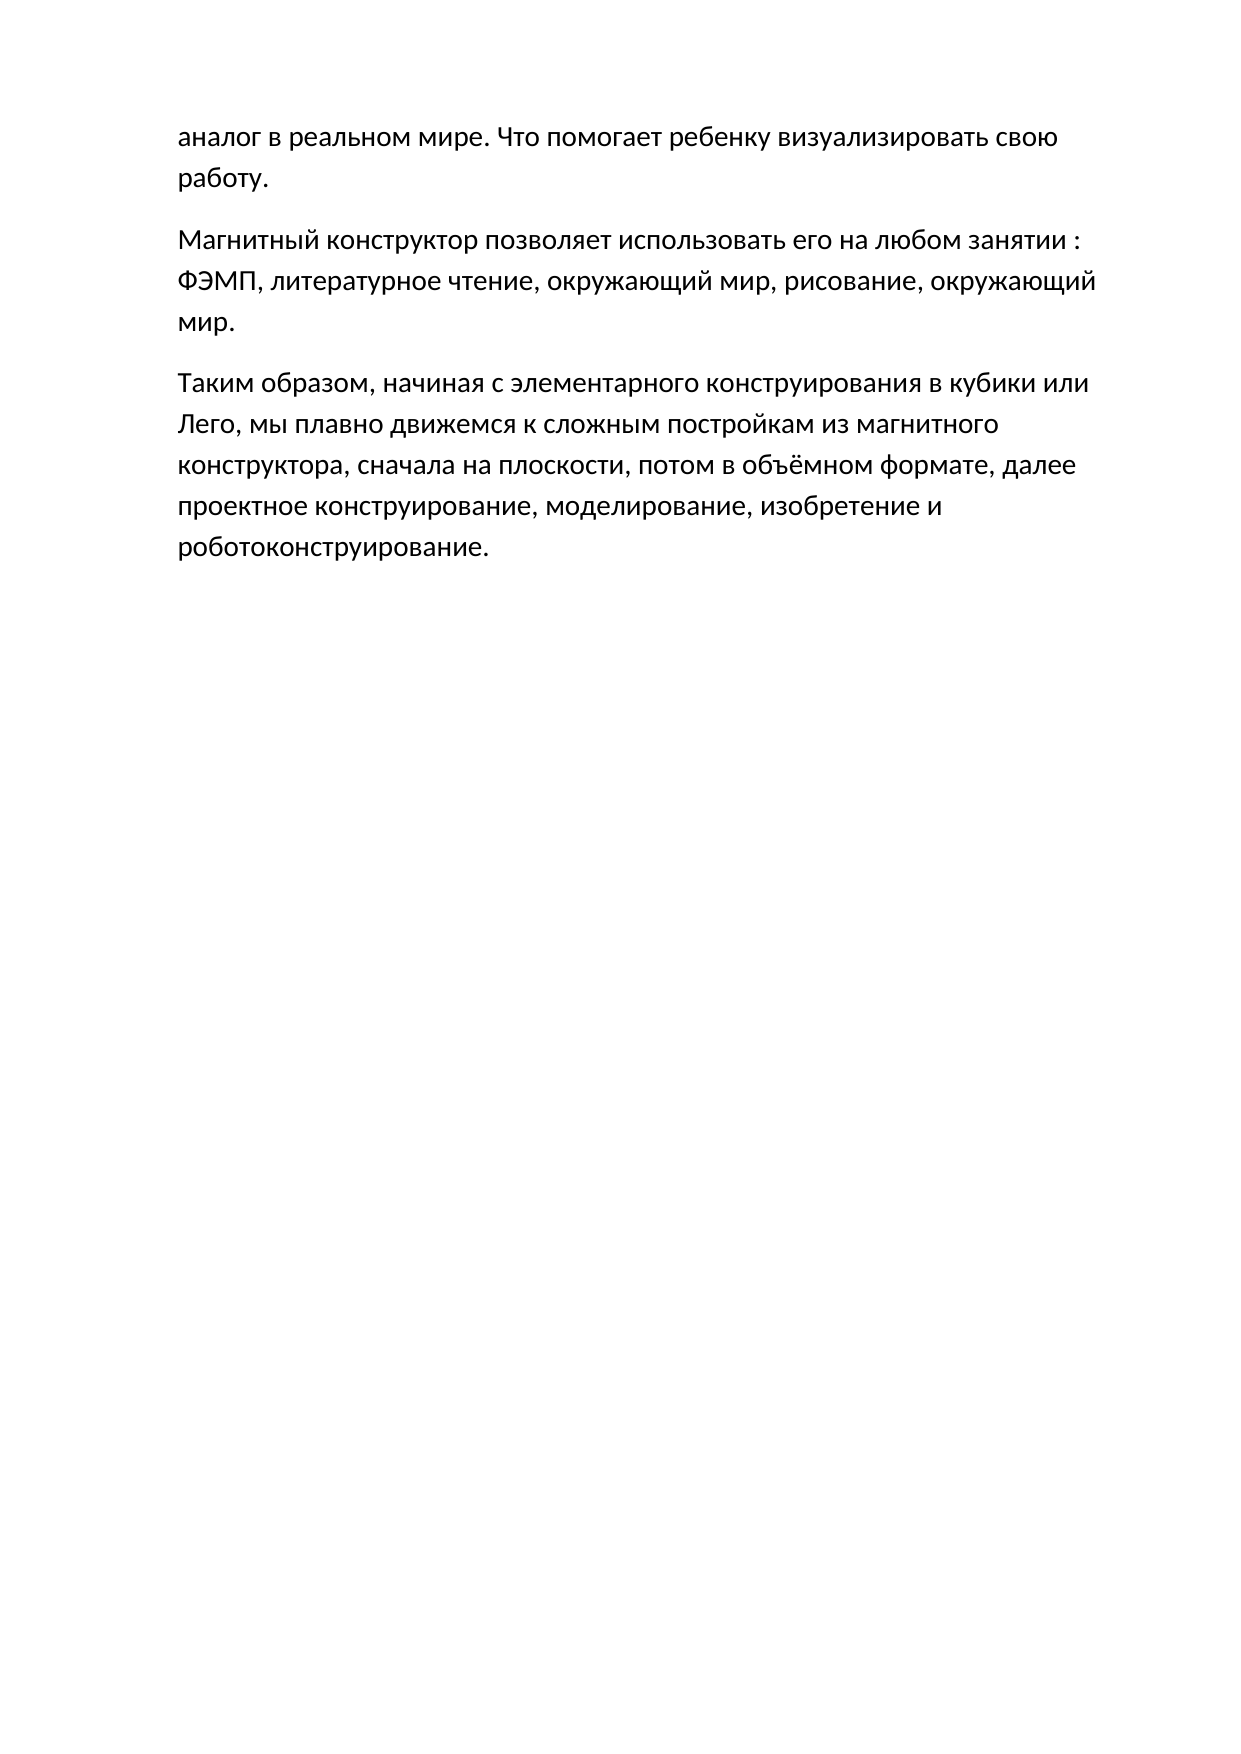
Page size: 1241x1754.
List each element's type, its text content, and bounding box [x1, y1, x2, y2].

text Таким образом, начиная с элементарного конструирования в кубики или Лего, мы плавно движемся к сложным постройкам из магнитного конструктора, сначала на плоскости, потом в объёмном формате, далее проектное конструирование, моделирование, изобретение и роботоконструирование. [177, 364, 1152, 564]
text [177, 118, 1152, 195]
text Магнитный конструктор позволяет использовать его на любом занятии : ФЭМП, литературное чтение, окружающий мир, рисование, окружающий мир. [177, 221, 1152, 338]
